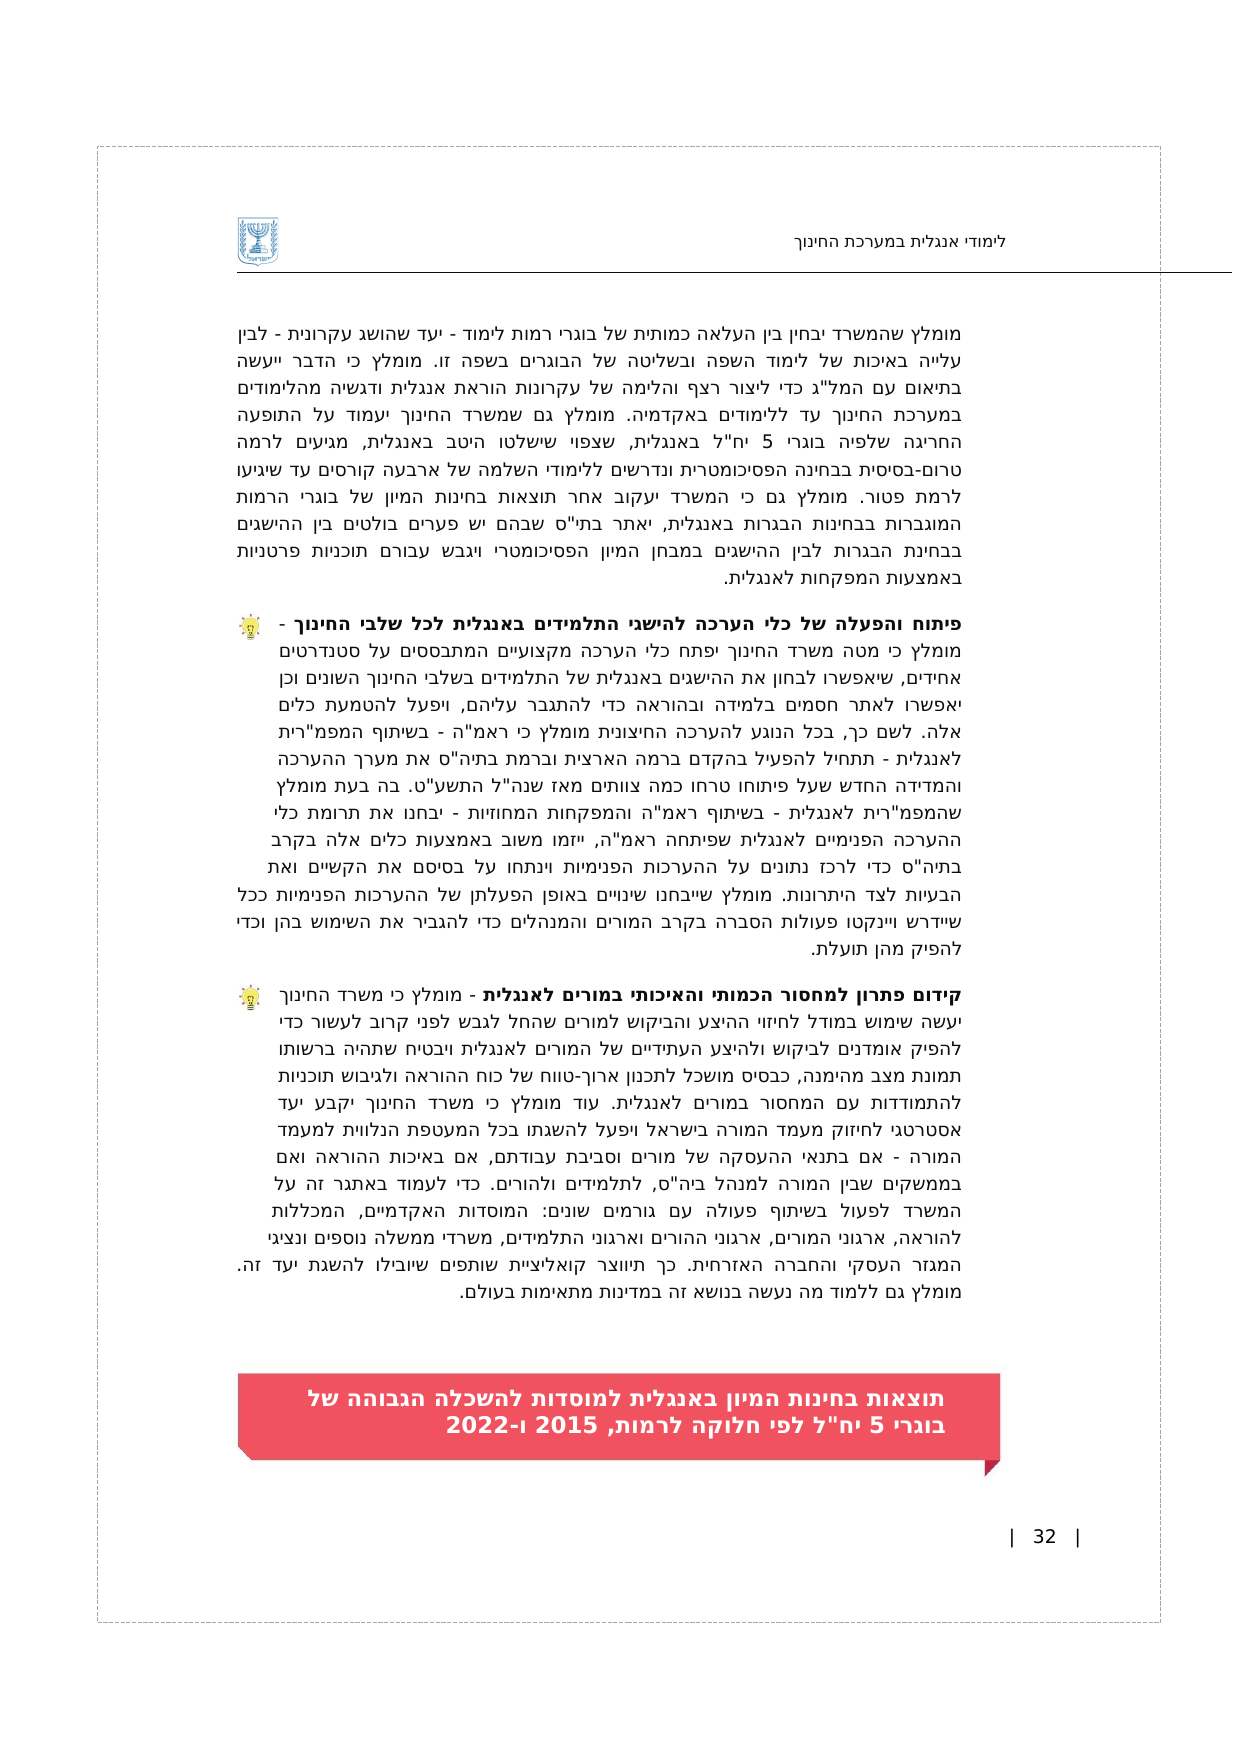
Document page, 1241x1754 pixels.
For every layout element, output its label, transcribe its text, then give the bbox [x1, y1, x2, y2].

picture [238, 613, 259, 639]
picture [238, 984, 259, 1009]
text קידום פתרון למחסור הכמותי והאיכותי במורים לאנגלית - מומלץ כי משרד החינוך יעשה שימוש במודל לחיזוי ההיצע והביקוש למורים שהחל לגבש לפני קרוב לעשור כדי להפיק אומדנים לביקוש ולהיצע העתידיים של המורים לאנגלית ויבטיח שתהיה ברשותו תמונת מצב מהימנה, כבסיס מושכל לתכנון ארוך-טווח של כוח ההוראה ולגיבוש תוכניות להתמודדות עם המחסור במורים לאנגלית. עוד מומלץ כי משרד החינוך יקבע יעד אסטרטגי לחיזוק מעמד המורה בישראל ויפעל להשגתו בכל המעטפת הנלווית למעמד המורה - אם בתנאי ההעסקה של מורים וסביבת עבודתם, אם באיכות ההוראה ואם בממשקים שבין המורה למנהל ביה"ס, לתלמידים ולהורים. כדי לעמוד באתגר זה על המשרד לפעול בשיתוף פעולה עם גורמים שונים: המוסדות האקדמיים, המכללות להוראה, ארגוני המורים, ארגוני ההורים וארגוני התלמידים, משרדי ממשלה נוספים ונציגי המגזר העסקי והחברה האזרחית. כך תיווצר קואליציית שותפים שיובילו להשגת יעד זה. מומלץ גם ללמוד מה נעשה בנושא זה במדינות מתאימות בעולם. [236, 979, 963, 1304]
picture [226, 1363, 1010, 1489]
text פיתוח והפעלה של כלי הערכה להישגי התלמידים באנגלית לכל שלבי החינוך - מומלץ כי מטה משרד החינוך יפתח כלי הערכה מקצועיים המתבססים על סטנדרטים אחידים, שיאפשרו לבחון את ההישגים באנגלית של התלמידים בשלבי החינוך השונים וכן יאפשרו לאתר חסמים בלמידה ובהוראה כדי להתגבר עליהם, ויפעל להטמעת כלים אלה. לשם כך, בכל הנוגע להערכה החיצונית מומלץ כי ראמ"ה - בשיתוף המפמ"רית לאנגלית - תתחיל להפעיל בהקדם ברמה הארצית וברמת בתיה"ס את מערך ההערכה והמדידה החדש שעל פיתוחו טרחו כמה צוותים מאז שנה"ל התשע"ט. בה בעת מומלץ שהמפמ"רית לאנגלית - בשיתוף ראמ"ה והמפקחות המחוזיות - יבחנו את תרומת כלי ההערכה הפנימיים לאנגלית שפיתחה ראמ"ה, ייזמו משוב באמצעות כלים אלה בקרב בתיה"ס כדי לרכז נתונים על ההערכות הפנימיות וינתחו על בסיסם את הקשיים ואת הבעיות לצד היתרונות. מומלץ שייבחנו שינויים באופן הפעלתן של ההערכות הפנימיות ככל שיידרש ויינקטו פעולות הסברה בקרב המורים והמנהלים כדי להגביר את השימוש בהן וכדי להפיק מהן תועלת. [236, 608, 963, 961]
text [236, 319, 963, 590]
